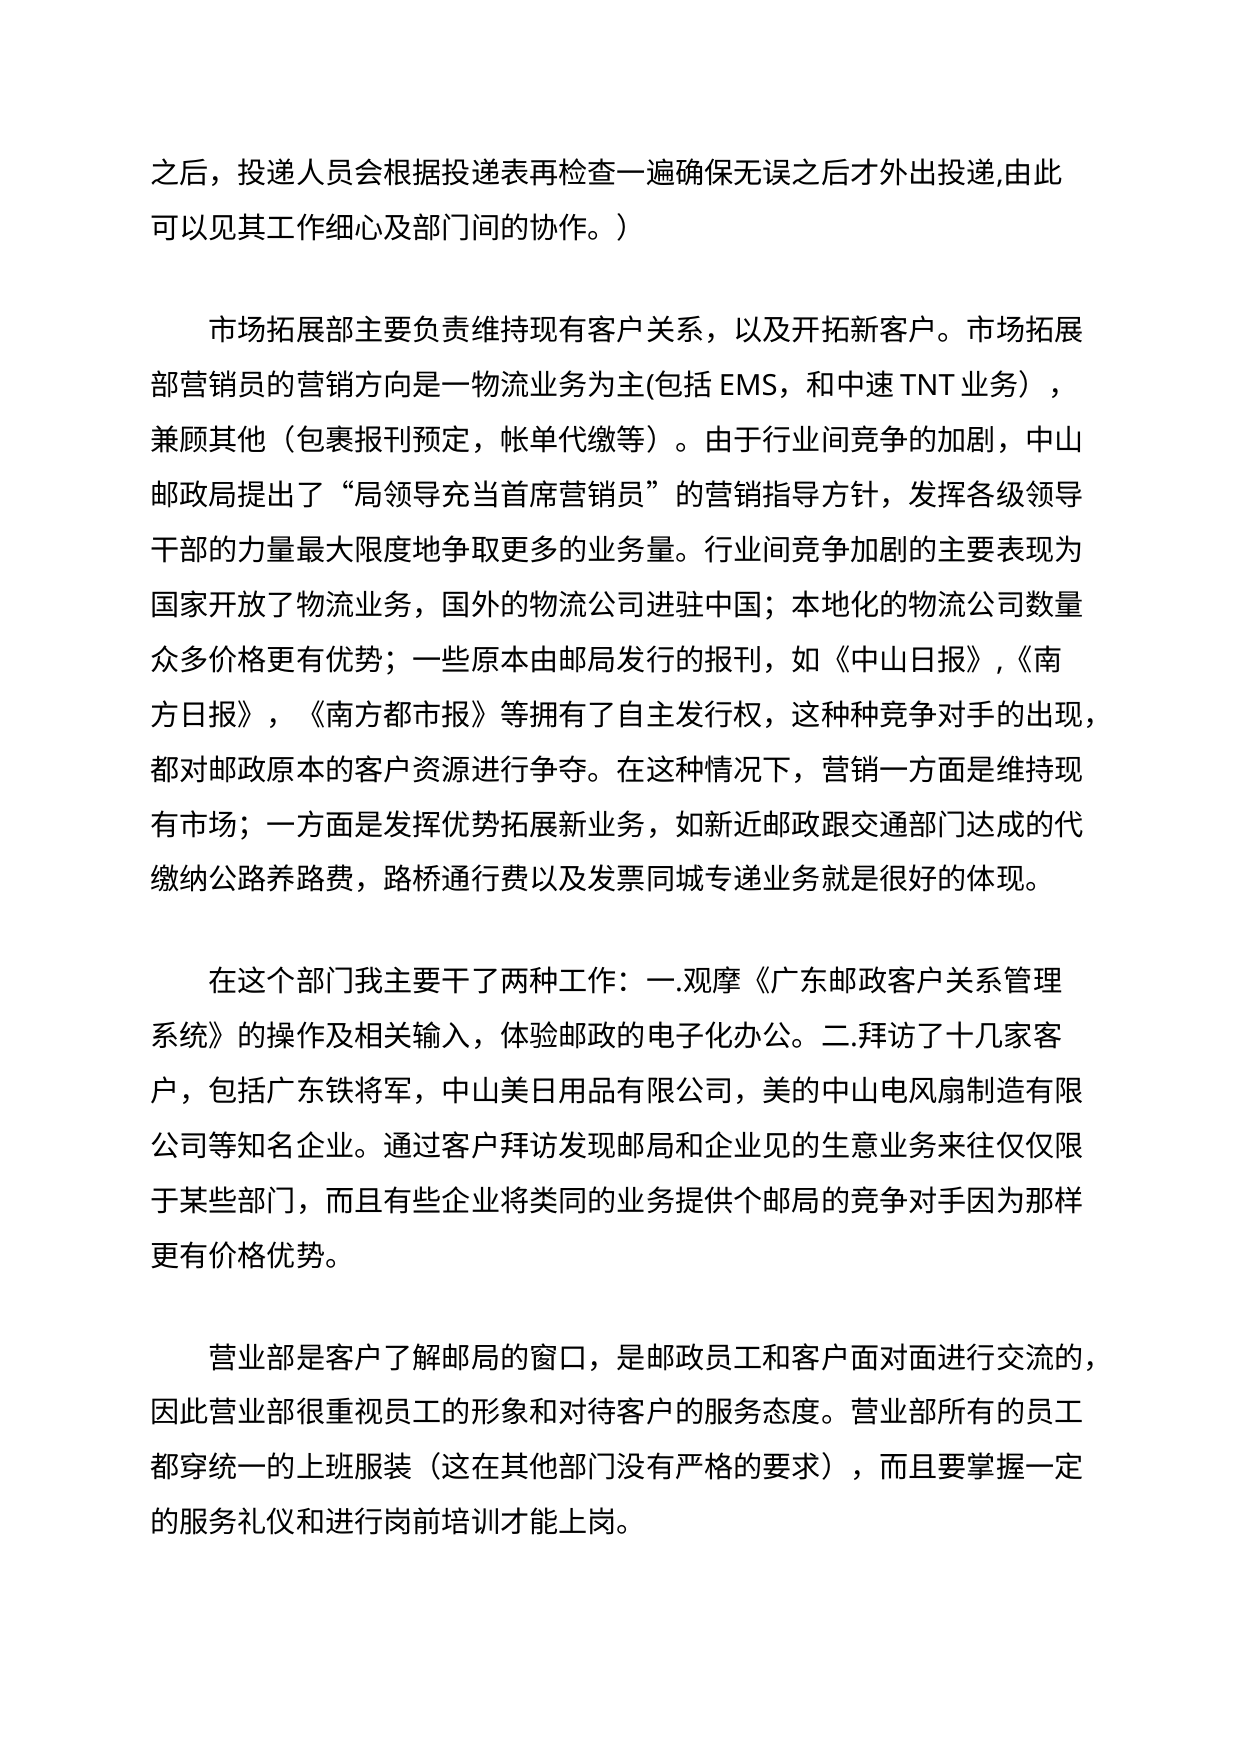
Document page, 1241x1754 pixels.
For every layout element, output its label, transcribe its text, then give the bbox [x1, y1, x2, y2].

text 在这个部门我主要干了两种工作：一.观摩《广东邮政客户关系管理系统》的操作及相关输入，体验邮政的电子化办公。二.拜访了十几家客户，包括广东铁将军，中山美日用品有限公司，美的中山电风扇制造有限公司等知名企业。通过客户拜访发现邮局和企业见的生意业务来往仅仅限于某些部门，而且有些企业将类同的业务提供个邮局的竞争对手因为那样更有价格优势。 [150, 958, 1090, 1275]
text 市场拓展部主要负责维持现有客户关系，以及开拓新客户。市场拓展部营销员的营销方向是一物流业务为主(包括EMS，和中速TNT业务），兼顾其他（包裹报刊预定，帐单代缴等）。由于行业间竞争的加剧，中山邮政局提出了“局领导充当首席营销员”的营销指导方针，发挥各级领导干部的力量最大限度地争取更多的业务量。行业间竞争加剧的主要表现为国家开放了物流业务，国外的物流公司进驻中国；本地化的物流公司数量众多价格更有优势；一些原本由邮局发行的报刊，如《中山日报》,《南方日报》，《南方都市报》等拥有了自主发行权，这种种竞争对手的出现，都对邮政原本的客户资源进行争夺。在这种情况下，营销一方面是维持现有市场；一方面是发挥优势拓展新业务，如新近邮政跟交通部门达成的代缴纳公路养路费，路桥通行费以及发票同城专递业务就是很好的体现。 [150, 307, 1090, 898]
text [150, 150, 1090, 247]
text 营业部是客户了解邮局的窗口，是邮政员工和客户面对面进行交流的，因此营业部很重视员工的形象和对待客户的服务态度。营业部所有的员工都穿统一的上班服装（这在其他部门没有严格的要求），而且要掌握一定的服务礼仪和进行岗前培训才能上岗。 [150, 1334, 1090, 1541]
